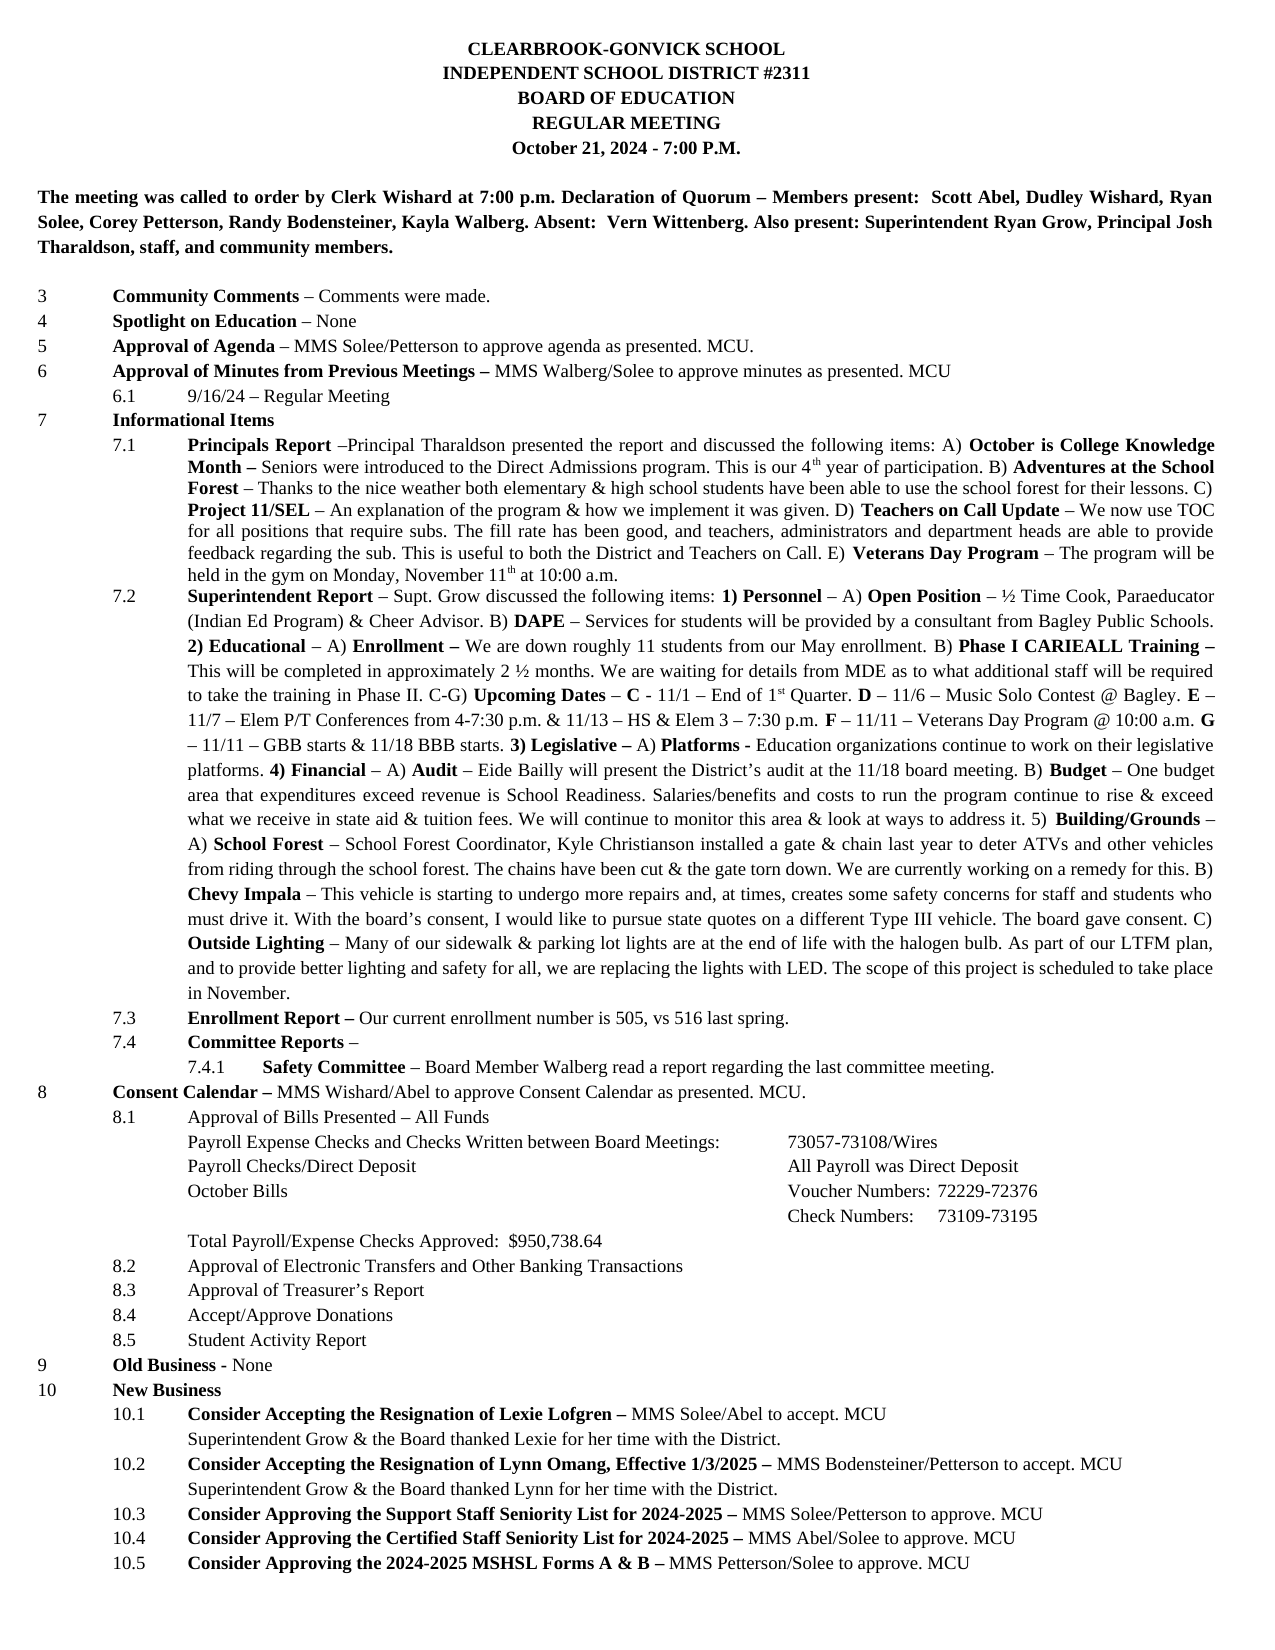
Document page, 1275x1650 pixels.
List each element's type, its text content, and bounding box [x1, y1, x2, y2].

text 8.3 Approval of Treasurer’s Report [37, 1279, 1215, 1301]
text 7.2 Superintendent Report – Supt. Grow discussed the following items: 1) Personnel – A) Open Position – ½ Time Cook, Paraeducator (Indian Ed Program) & Cheer Advisor. B) DAPE – Services for students will be provided by a consultant from Bagley Public Schools. 2) Educational – A) Enrollment – We are down roughly 11 students from our May enrollment. B) Phase I CARIEALL Training – This will be completed in approximately 2 ½ months. We are waiting for details from MDE as to what additional staff will be required to take the training in Phase II. C-G) Upcoming Dates – C - 11/1 – End of 1st Quarter. D – 11/6 – Music Solo Contest @ Bagley. E – 11/7 – Elem P/T Conferences from 4-7:30 p.m. & 11/13 – HS & Elem 3 – 7:30 p.m. F – 11/11 – Veterans Day Program @ 10:00 a.m. G – 11/11 – GBB starts & 11/18 BBB starts. 3) Legislative – A) Platforms - Education organizations continue to work on their legislative platforms. 4) Financial – A) Audit – Eide Bailly will present the District’s audit at the 11/18 board meeting. B) Budget – One budget area that expenditures exceed revenue is School Readiness. Salaries/benefits and costs to run the program continue to rise & exceed what we receive in state aid & tuition fees. We will continue to monitor this area & look at ways to address it. 5) Building/Grounds – A) School Forest – School Forest Coordinator, Kyle Christianson installed a gate & chain last year to deter ATVs and other vehicles from riding through the school forest. The chains have been cut & the gate torn down. We are currently working on a remedy for this. B) Chevy Impala – This vehicle is starting to undergo more repairs and, at times, creates some safety concerns for staff and students who must drive it. With the board’s consent, I would like to pursue state quotes on a different Type III vehicle. The board gave consent. C) Outside Lighting – Many of our sidewalk & parking lot lights are at the end of life with the halogen bulb. As part of our LTFM plan, and to provide better lighting and safety for all, we are replacing the lights with LED. The scope of this project is scheduled to take place in November. [112, 585, 1215, 1003]
text 8 Consent Calendar – MMS Wishard/Abel to approve Consent Calendar as presented. MCU. [37, 1081, 1215, 1102]
text 5 Approval of Agenda – MMS Solee/Petterson to approve agenda as presented. MCU. [37, 335, 1215, 357]
text 3 Community Comments – Comments were made. [37, 285, 1215, 307]
text INDEPENDENT SCHOOL DISTRICT #2311 [37, 62, 1215, 84]
text Payroll Checks/Direct Deposit All Payroll was Direct Deposit [37, 1155, 1215, 1177]
text Total Payroll/Expense Checks Approved: $950,738.64 [37, 1230, 1215, 1251]
text 7.4 Committee Reports – [112, 1031, 1215, 1053]
text 4 Spotlight on Education – None [37, 310, 1215, 332]
text 10 New Business [37, 1378, 1215, 1400]
text 10.4 Consider Approving the Certified Staff Seniority List for 2024-2025 – MMS Abel/Solee to approve. MCU [112, 1527, 1215, 1549]
text 10.5 Consider Approving the 2024-2025 MSHSL Forms A & B – MMS Petterson/Solee to approve. MCU [112, 1552, 1215, 1573]
text 8.5 Student Activity Report [37, 1329, 1215, 1350]
text 10.3 Consider Approving the Support Staff Seniority List for 2024-2025 – MMS Solee/Petterson to approve. MCU [112, 1502, 1215, 1524]
text 7.3 Enrollment Report – Our current enrollment number is 505, vs 516 last spring. [112, 1007, 1215, 1028]
text Check Numbers: 73109-73195 [712, 1205, 1215, 1226]
text October Bills Voucher Numbers: 72229-72376 [37, 1180, 1215, 1202]
text REGULAR MEETING [37, 112, 1215, 133]
text 6.1 9/16/24 – Regular Meeting [37, 384, 1215, 406]
text 10.2 Consider Accepting the Resignation of Lynn Omang, Effective 1/3/2025 – MMS Bodensteiner/Petterson to accept. MCU [112, 1453, 1215, 1474]
text The meeting was called to order by Clerk Wishard at 7:00 p.m. Declaration of Quorum – Members present: Scott Abel, Dudley Wishard, Ryan Solee, Corey Petterson, Randy Bodensteiner, Kayla Walberg. Absent: Vern Wittenberg. Also present: Superintendent Ryan Grow, Principal Josh Tharaldson, staff, and community members. [37, 186, 1215, 257]
text 6 Approval of Minutes from Previous Meetings – MMS Walberg/Solee to approve minutes as presented. MCU [37, 360, 1215, 381]
text Payroll Expense Checks and Checks Written between Board Meetings: 73057-73108/Wires [37, 1131, 1215, 1152]
text 9 Old Business - None [37, 1354, 1215, 1375]
text Superintendent Grow & the Board thanked Lynn for her time with the District. [112, 1478, 1215, 1499]
text 7 Informational Items [37, 409, 1215, 431]
text October 21, 2024 - 7:00 P.M. [37, 137, 1215, 158]
text 10.1 Consider Accepting the Resignation of Lexie Lofgren – MMS Solee/Abel to accept. MCU [112, 1403, 1215, 1425]
text BOARD OF EDUCATION [37, 87, 1215, 109]
text 8.1 Approval of Bills Presented – All Funds [37, 1106, 1215, 1127]
text 8.2 Approval of Electronic Transfers and Other Banking Transactions [37, 1254, 1215, 1276]
text 7.1 Principals Report –Principal Tharaldson presented the report and discussed the following items: A) October is College Knowledge Month – Seniors were introduced to the Direct Admissions program. This is our 4th year of participation. B) Adventures at the School Forest – Thanks to the nice weather both elementary & high school students have been able to use the school forest for their lessons. C) Project 11/SEL – An explanation of the program & how we implement it was given. D) Teachers on Call Update – We now use TOC for all positions that require subs. The fill rate has been good, and teachers, administrators and department heads are able to provide feedback regarding the sub. This is useful to both the District and Teachers on Call. E) Veterans Day Program – The program will be held in the gym on Monday, November 11th at 10:00 a.m. [112, 434, 1215, 585]
text Superintendent Grow & the Board thanked Lexie for her time with the District. [112, 1428, 1215, 1449]
text CLEARBROOK-GONVICK SCHOOL [37, 37, 1215, 59]
text 7.4.1 Safety Committee – Board Member Walberg read a report regarding the last committee meeting. [112, 1056, 1215, 1078]
text 8.4 Accept/Approve Donations [37, 1304, 1215, 1326]
